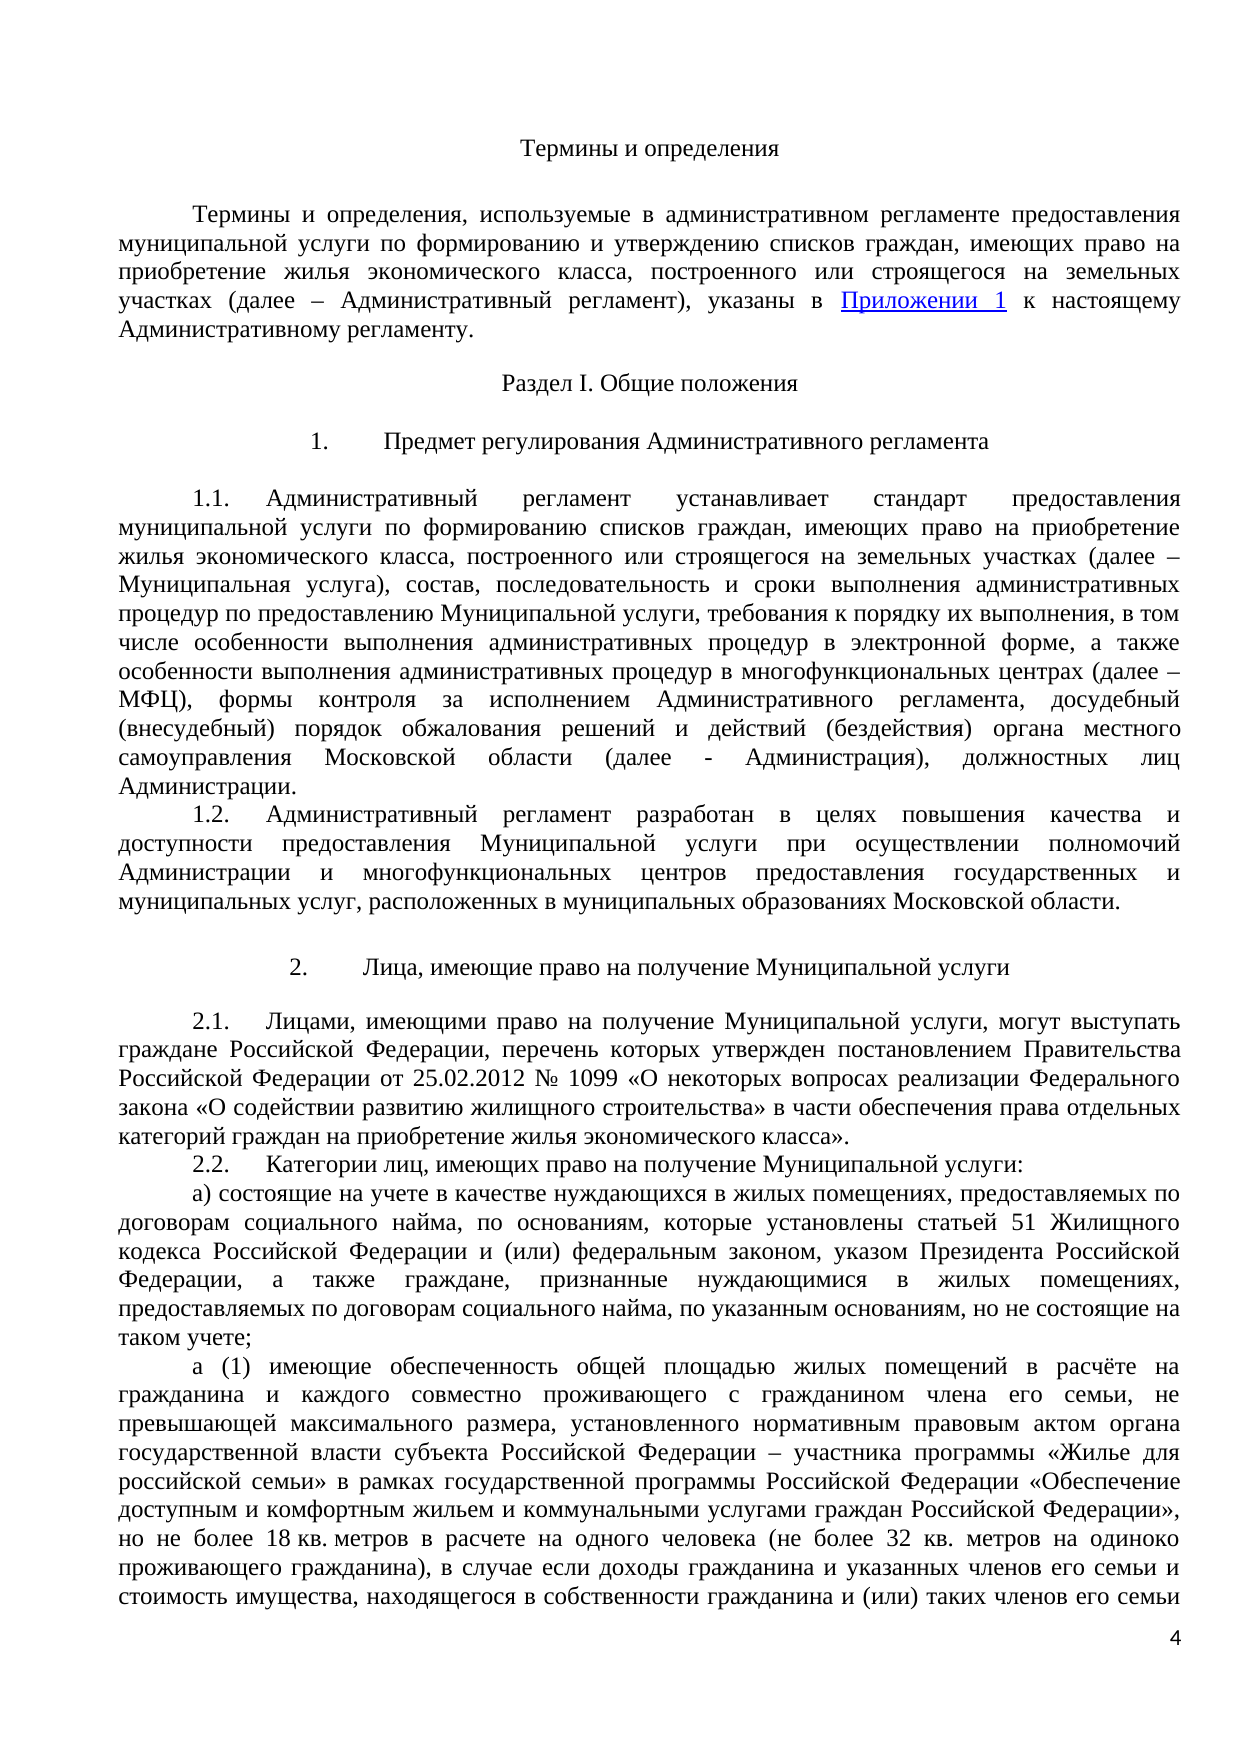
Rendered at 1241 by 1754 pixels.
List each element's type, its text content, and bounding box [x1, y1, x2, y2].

list Предмет регулирования Административного регламента [118, 426, 1181, 454]
list Административный регламент разработан в целях повышения качества и доступности предоставления Муниципальной услуги при осуществлении полномочий Администрации и многофункциональных центров предоставления государственных и муниципальных услуг, расположенных в муниципальных образованиях Московской области. [118, 799, 1181, 914]
text Термины и определения [118, 133, 1181, 162]
text Термины и определения, используемые в административном регламенте предоставления муниципальной услуги по формированию и утверждению списков граждан, имеющих право на приобретение жилья экономического класса, построенного или строящегося на земельных участках (далее – Административный регламент), указаны в Приложении 1 к настоящему Административному регламенту. [118, 199, 1181, 343]
text Раздел I. Общие положения [118, 368, 1181, 396]
list Лица, имеющие право на получение Муниципальной услуги [118, 952, 1181, 981]
list Лицами, имеющими право на получение Муниципальной услуги, могут выступать граждане Российской Федерации, перечень которых утвержден постановлением Правительства Российской Федерации от 25.02.2012 № 1099 «О некоторых вопросах реализации Федерального закона «О содействии развитию жилищного строительства» в части обеспечения права отдельных категорий граждан на приобретение жилья экономического класса». [118, 1006, 1181, 1149]
list Административный регламент устанавливает стандарт предоставления муниципальной услуги по формированию списков граждан, имеющих право на приобретение жилья экономического класса, построенного или строящегося на земельных участках (далее – Муниципальная услуга), состав, последовательность и сроки выполнения административных процедур по предоставлению Муниципальной услуги, требования к порядку их выполнения, в том числе особенности выполнения административных процедур в электронной форме, а также особенности выполнения административных процедур в многофункциональных центрах (далее – МФЦ), формы контроля за исполнением Административного регламента, досудебный (внесудебный) порядок обжалования решений и действий (бездействия) органа местного самоуправления Московской области (далее - Администрация), должностных лиц Администрации. [118, 483, 1181, 799]
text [118, 1351, 1181, 1609]
list Категории лиц, имеющих право на получение Муниципальной услуги: [118, 1149, 1181, 1178]
text а) состоящие на учете в качестве нуждающихся в жилых помещениях, предоставляемых по договорам социального найма, по основаниям, которые установлены статьей 51 Жилищного кодекса Российской Федерации и (или) федеральным законом, указом Президента Российской Федерации, а также граждане, признанные нуждающимися в жилых помещениях, предоставляемых по договорам социального найма, по указанным основаниям, но не состоящие на таком учете; [118, 1178, 1181, 1351]
